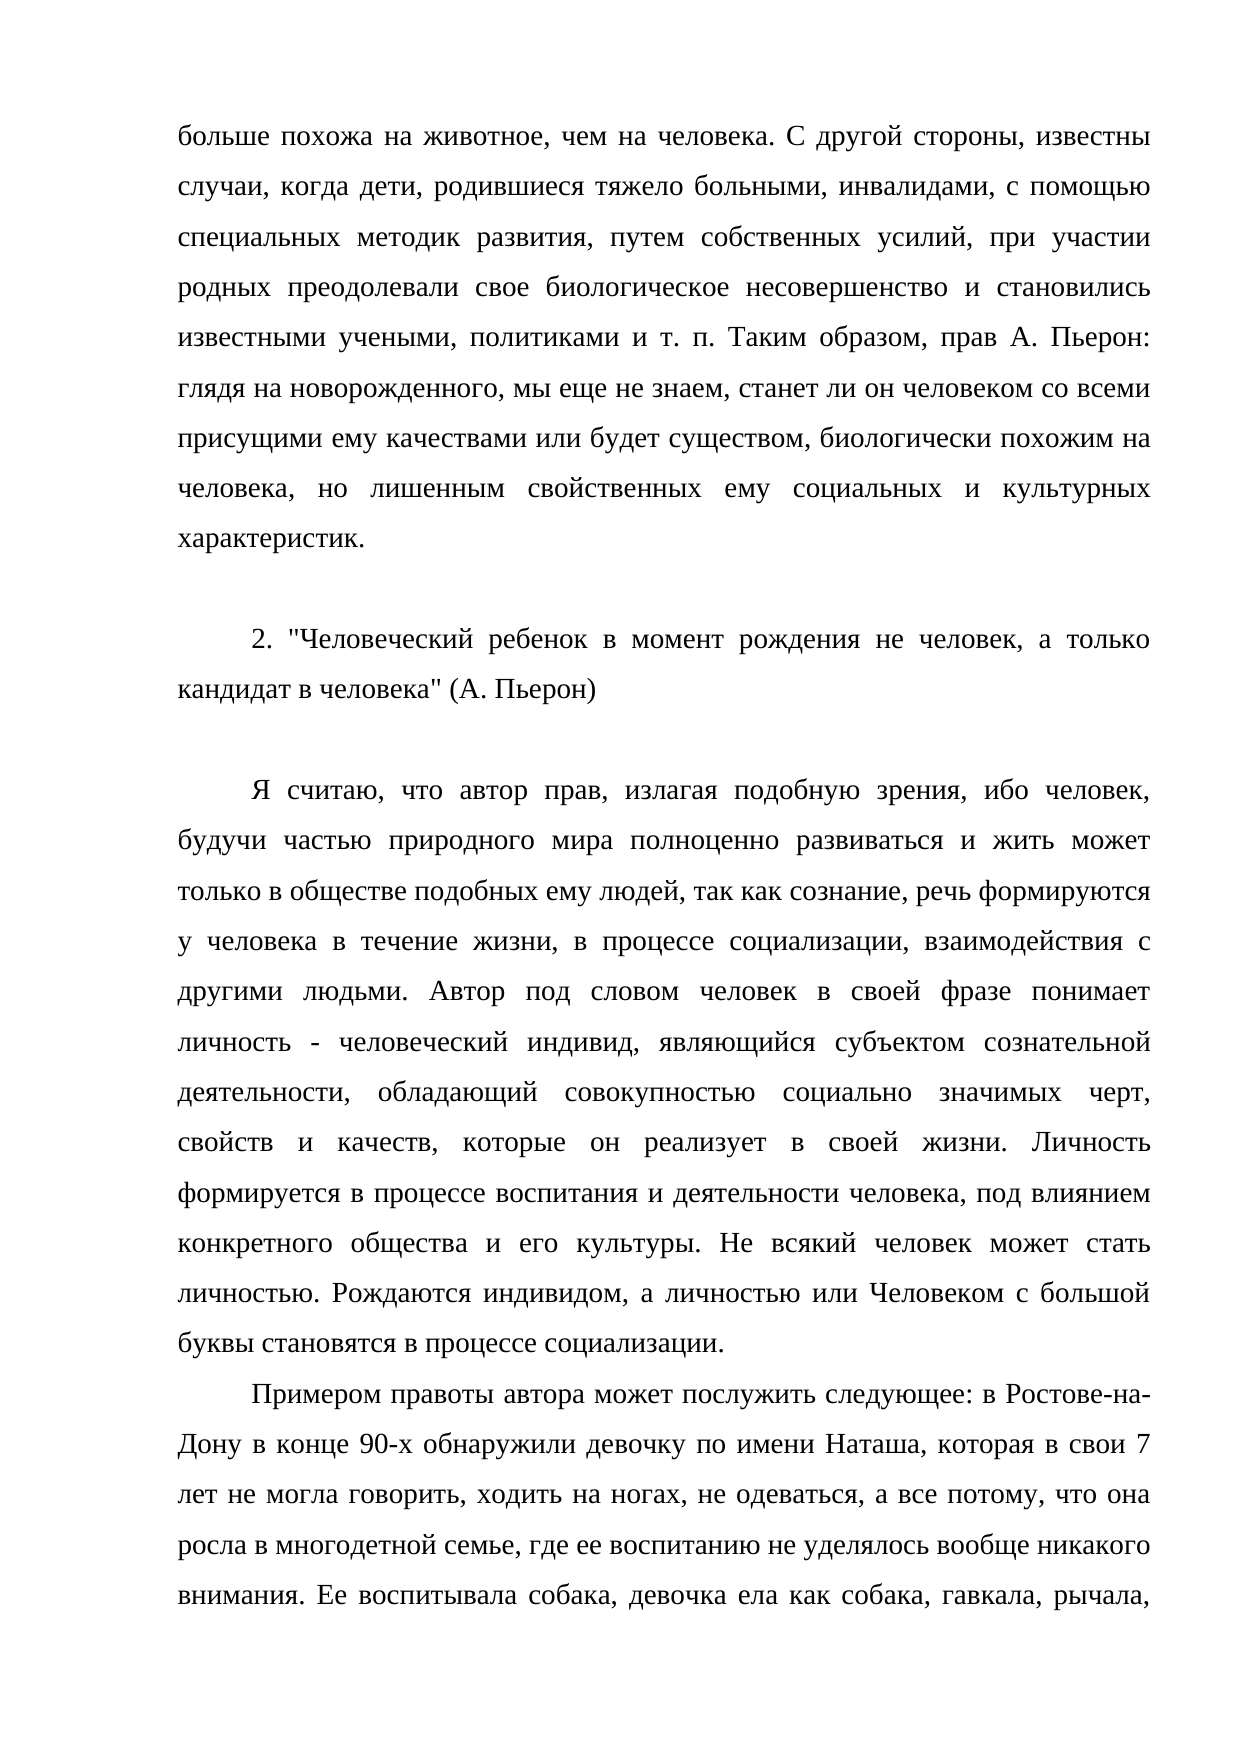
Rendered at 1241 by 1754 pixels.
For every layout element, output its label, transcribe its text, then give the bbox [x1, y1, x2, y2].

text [177, 1376, 1152, 1611]
text 2. "Человеческий ребенок в момент рождения не человек, а только кандидат в человека" (А. Пьерон) [177, 621, 1152, 705]
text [177, 118, 1152, 554]
text Я считаю, что автор прав, излагая подобную зрения, ибо человек, будучи частью природного мира полноценно развиваться и жить может только в обществе подобных ему людей, так как сознание, речь формируются у человека в течение жизни, в процессе социализации, взаимодействия с другими людьми. Автор под словом человек в своей фразе понимает личность - человеческий индивид, являющийся субъектом сознательной деятельности, обладающий совокупностью социально значимых черт, свойств и качеств, которые он реализует в своей жизни. Личность формируется в процессе воспитания и деятельности человека, под влиянием конкретного общества и его культуры. Не всякий человек может стать личностью. Рождаются индивидом, а личностью или Человеком с большой буквы становятся в процессе социализации. [177, 772, 1152, 1359]
